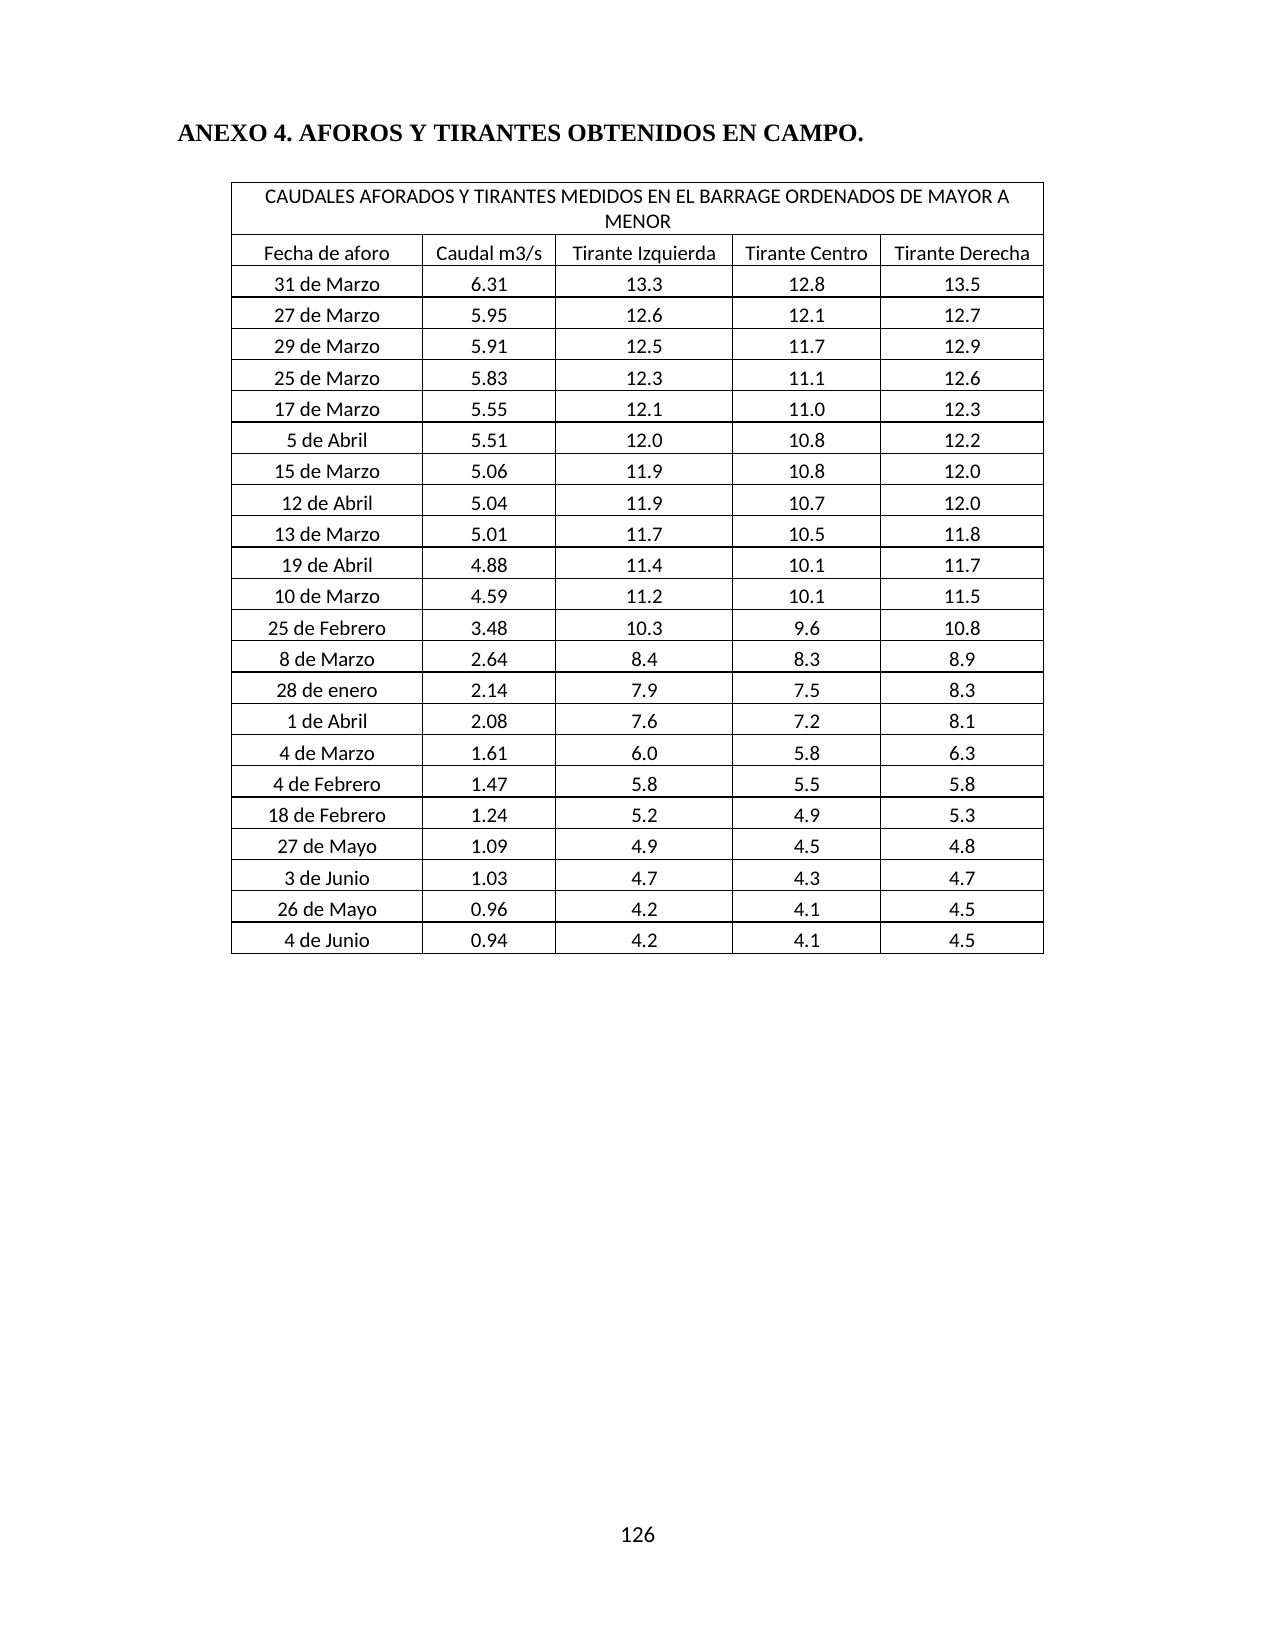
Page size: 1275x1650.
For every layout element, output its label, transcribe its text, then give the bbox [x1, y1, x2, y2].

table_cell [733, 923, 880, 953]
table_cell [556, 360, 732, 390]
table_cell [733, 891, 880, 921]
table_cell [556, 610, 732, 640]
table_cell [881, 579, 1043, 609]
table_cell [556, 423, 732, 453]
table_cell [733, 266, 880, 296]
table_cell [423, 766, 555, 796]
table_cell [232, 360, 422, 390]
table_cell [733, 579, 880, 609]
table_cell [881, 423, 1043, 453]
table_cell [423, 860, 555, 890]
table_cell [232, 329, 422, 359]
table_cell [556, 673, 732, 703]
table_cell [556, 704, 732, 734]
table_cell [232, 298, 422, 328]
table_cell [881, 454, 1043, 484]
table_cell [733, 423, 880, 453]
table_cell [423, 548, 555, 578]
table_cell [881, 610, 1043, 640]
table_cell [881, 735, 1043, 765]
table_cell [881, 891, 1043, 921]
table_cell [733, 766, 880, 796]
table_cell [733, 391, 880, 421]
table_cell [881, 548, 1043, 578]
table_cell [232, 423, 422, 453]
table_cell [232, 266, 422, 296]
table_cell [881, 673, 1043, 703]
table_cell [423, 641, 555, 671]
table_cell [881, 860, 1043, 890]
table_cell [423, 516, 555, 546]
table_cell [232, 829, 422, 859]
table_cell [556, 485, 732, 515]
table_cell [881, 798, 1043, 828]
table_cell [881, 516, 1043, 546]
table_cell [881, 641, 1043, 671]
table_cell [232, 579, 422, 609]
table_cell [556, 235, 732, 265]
list ANEXO 4. AFOROS Y TIRANTES OBTENIDOS EN CAMPO. [177, 118, 1098, 147]
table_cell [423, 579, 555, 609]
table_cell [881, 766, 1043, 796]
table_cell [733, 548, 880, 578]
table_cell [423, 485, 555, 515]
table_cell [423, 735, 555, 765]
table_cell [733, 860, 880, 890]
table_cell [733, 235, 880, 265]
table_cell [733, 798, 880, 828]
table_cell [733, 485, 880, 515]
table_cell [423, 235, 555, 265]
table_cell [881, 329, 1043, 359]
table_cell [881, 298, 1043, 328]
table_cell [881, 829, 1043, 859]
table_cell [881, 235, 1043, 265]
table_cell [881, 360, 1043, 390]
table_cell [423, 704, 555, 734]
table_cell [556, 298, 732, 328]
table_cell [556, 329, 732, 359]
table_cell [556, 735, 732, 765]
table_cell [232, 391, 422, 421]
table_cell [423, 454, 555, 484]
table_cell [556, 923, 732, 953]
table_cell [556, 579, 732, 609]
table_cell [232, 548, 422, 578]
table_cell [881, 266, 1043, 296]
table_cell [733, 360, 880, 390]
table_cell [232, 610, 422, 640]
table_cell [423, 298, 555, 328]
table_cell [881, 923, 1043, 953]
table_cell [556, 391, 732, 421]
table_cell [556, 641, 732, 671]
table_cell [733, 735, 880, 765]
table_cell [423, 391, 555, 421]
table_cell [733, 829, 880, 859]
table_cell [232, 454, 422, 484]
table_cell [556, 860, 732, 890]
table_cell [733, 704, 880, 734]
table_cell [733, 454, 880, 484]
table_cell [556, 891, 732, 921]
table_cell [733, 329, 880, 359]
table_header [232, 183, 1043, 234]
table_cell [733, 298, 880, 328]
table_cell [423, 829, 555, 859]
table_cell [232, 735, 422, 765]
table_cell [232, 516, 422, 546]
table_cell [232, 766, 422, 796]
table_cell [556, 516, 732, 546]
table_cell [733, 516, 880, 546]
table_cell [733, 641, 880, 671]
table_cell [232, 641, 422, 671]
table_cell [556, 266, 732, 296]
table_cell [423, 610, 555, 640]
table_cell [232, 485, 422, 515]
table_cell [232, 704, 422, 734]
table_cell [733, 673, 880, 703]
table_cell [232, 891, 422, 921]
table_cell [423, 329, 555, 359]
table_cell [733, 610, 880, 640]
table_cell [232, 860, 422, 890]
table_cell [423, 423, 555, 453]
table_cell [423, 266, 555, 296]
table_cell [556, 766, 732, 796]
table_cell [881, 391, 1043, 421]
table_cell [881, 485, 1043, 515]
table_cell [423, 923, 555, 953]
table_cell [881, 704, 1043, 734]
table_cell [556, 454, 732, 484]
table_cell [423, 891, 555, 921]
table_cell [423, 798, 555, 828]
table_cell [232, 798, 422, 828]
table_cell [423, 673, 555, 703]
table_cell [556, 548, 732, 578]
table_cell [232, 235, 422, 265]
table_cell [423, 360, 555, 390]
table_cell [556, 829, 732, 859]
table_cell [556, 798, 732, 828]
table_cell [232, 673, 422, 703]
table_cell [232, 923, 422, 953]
